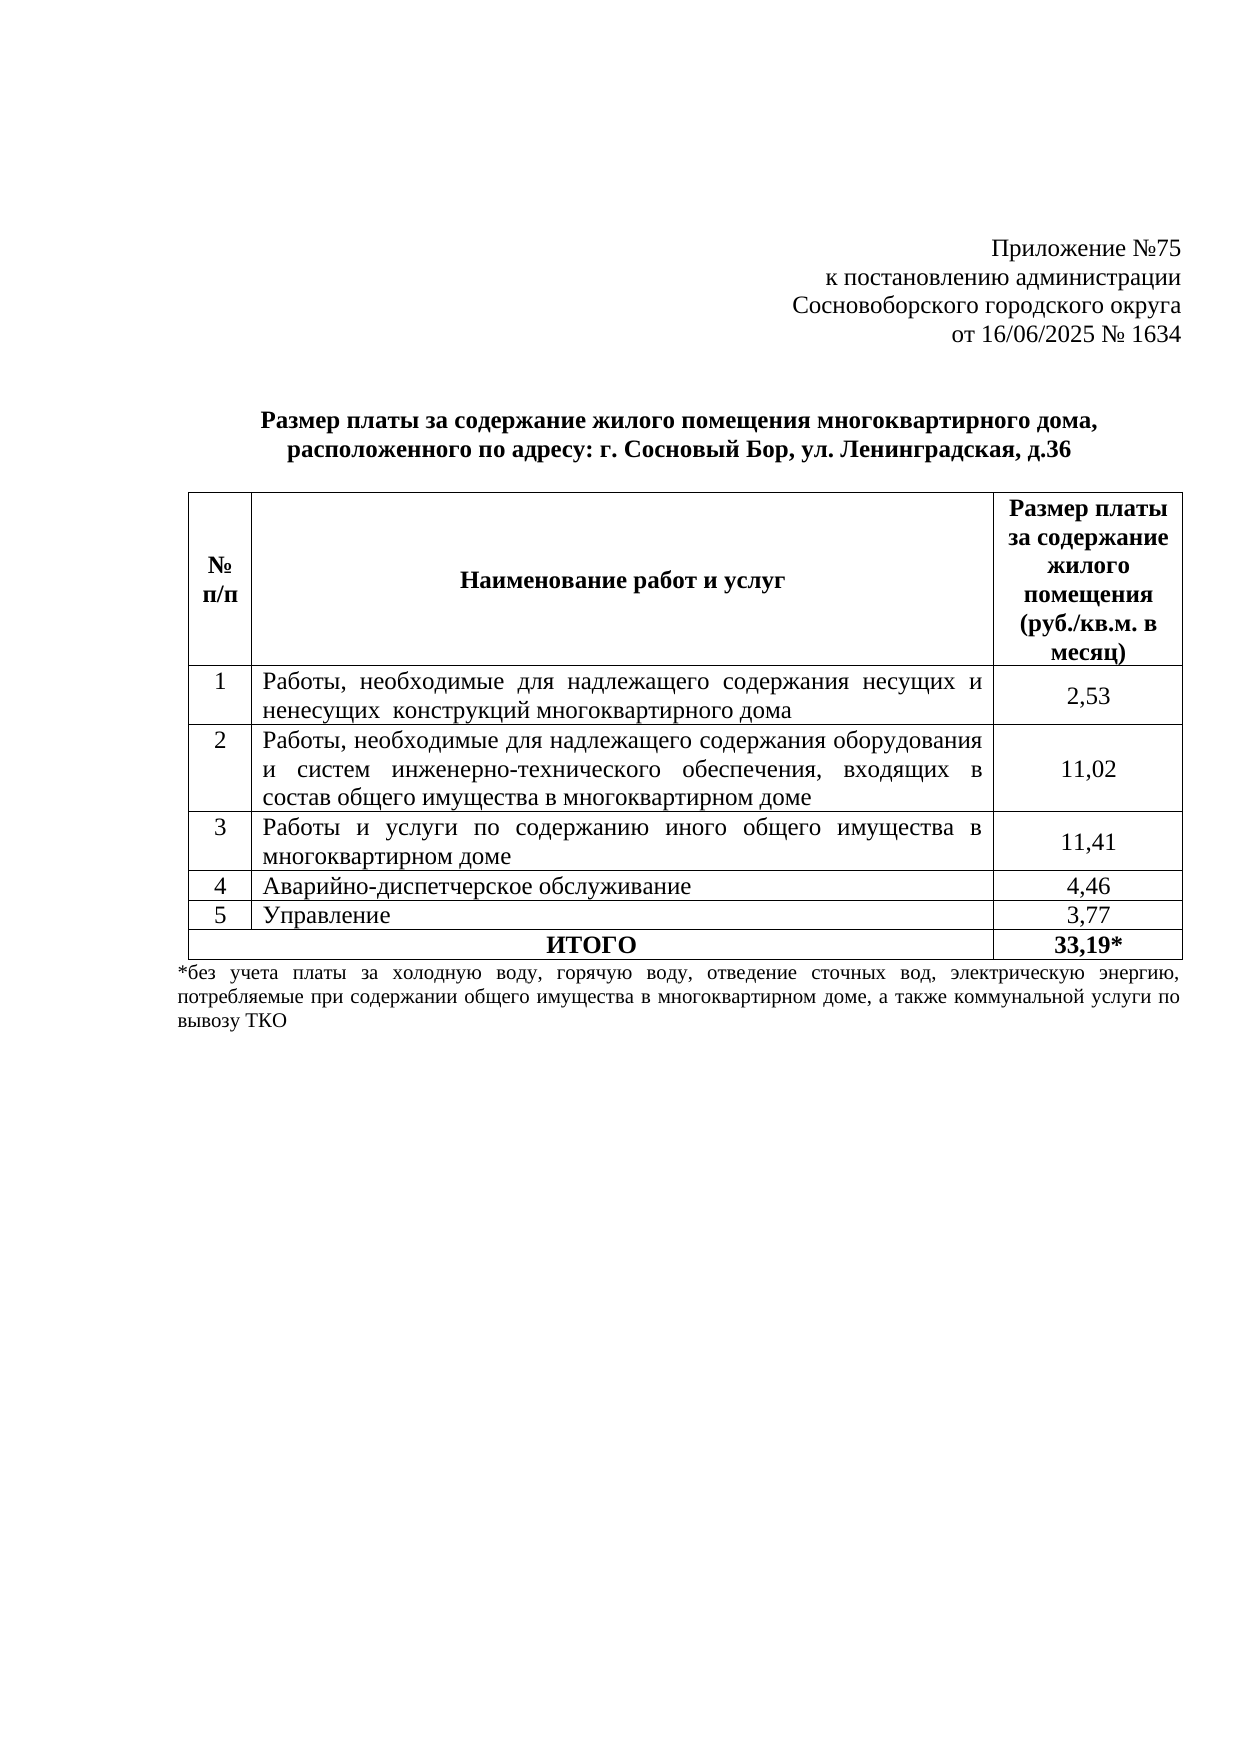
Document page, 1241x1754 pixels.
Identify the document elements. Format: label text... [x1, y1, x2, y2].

table_header Наименование работ и услуг [252, 493, 993, 665]
table_cell Работы, необходимые для надлежащего содержания несущих и ненесущих конструкций многоквартирного дома [252, 666, 993, 724]
table_cell 1 [189, 666, 251, 724]
table_cell 2 [189, 725, 251, 811]
table_cell Аварийно-диспетчерское обслуживание [252, 871, 993, 899]
table_cell 3,77 [994, 901, 1182, 929]
text Сосновоборского городского округа [177, 291, 1181, 319]
text к постановлению администрации [177, 262, 1181, 291]
table_cell 11,02 [994, 725, 1182, 811]
table_cell 11,41 [994, 812, 1182, 870]
table_cell 5 [189, 901, 251, 929]
text Приложение №75 [177, 233, 1181, 262]
text от 16/06/2025 № 1634 [177, 319, 1181, 348]
table_cell 4 [189, 871, 251, 899]
text Размер платы за содержание жилого помещения многоквартирного дома, [177, 406, 1181, 434]
table_cell 3 [189, 812, 251, 870]
table_cell Управление [252, 901, 993, 929]
table_header № п/п [189, 493, 251, 665]
table_cell Работы, необходимые для надлежащего содержания оборудования и систем инженерно-технического обеспечения, входящих в состав общего имущества в многоквартирном доме [252, 725, 993, 811]
text расположенного по адресу: г. Сосновый Бор, ул. Ленинградская, д.36 [177, 434, 1181, 463]
table_header Размер платы за содержание жилого помещения (руб./кв.м. в месяц) [994, 493, 1182, 665]
text *без учета платы за холодную воду, горячую воду, отведение сточных вод, электрическую энергию, потребляемые при содержании общего имущества в многоквартирном доме, а также коммунальной услуги по вывозу ТКО [177, 960, 1181, 1032]
table_cell Работы и услуги по содержанию иного общего имущества в многоквартирном доме [252, 812, 993, 870]
table_cell 4,46 [994, 871, 1182, 899]
table_cell 33,19* [994, 930, 1182, 959]
table_cell ИТОГО [189, 930, 993, 959]
table_cell 2,53 [994, 666, 1182, 724]
